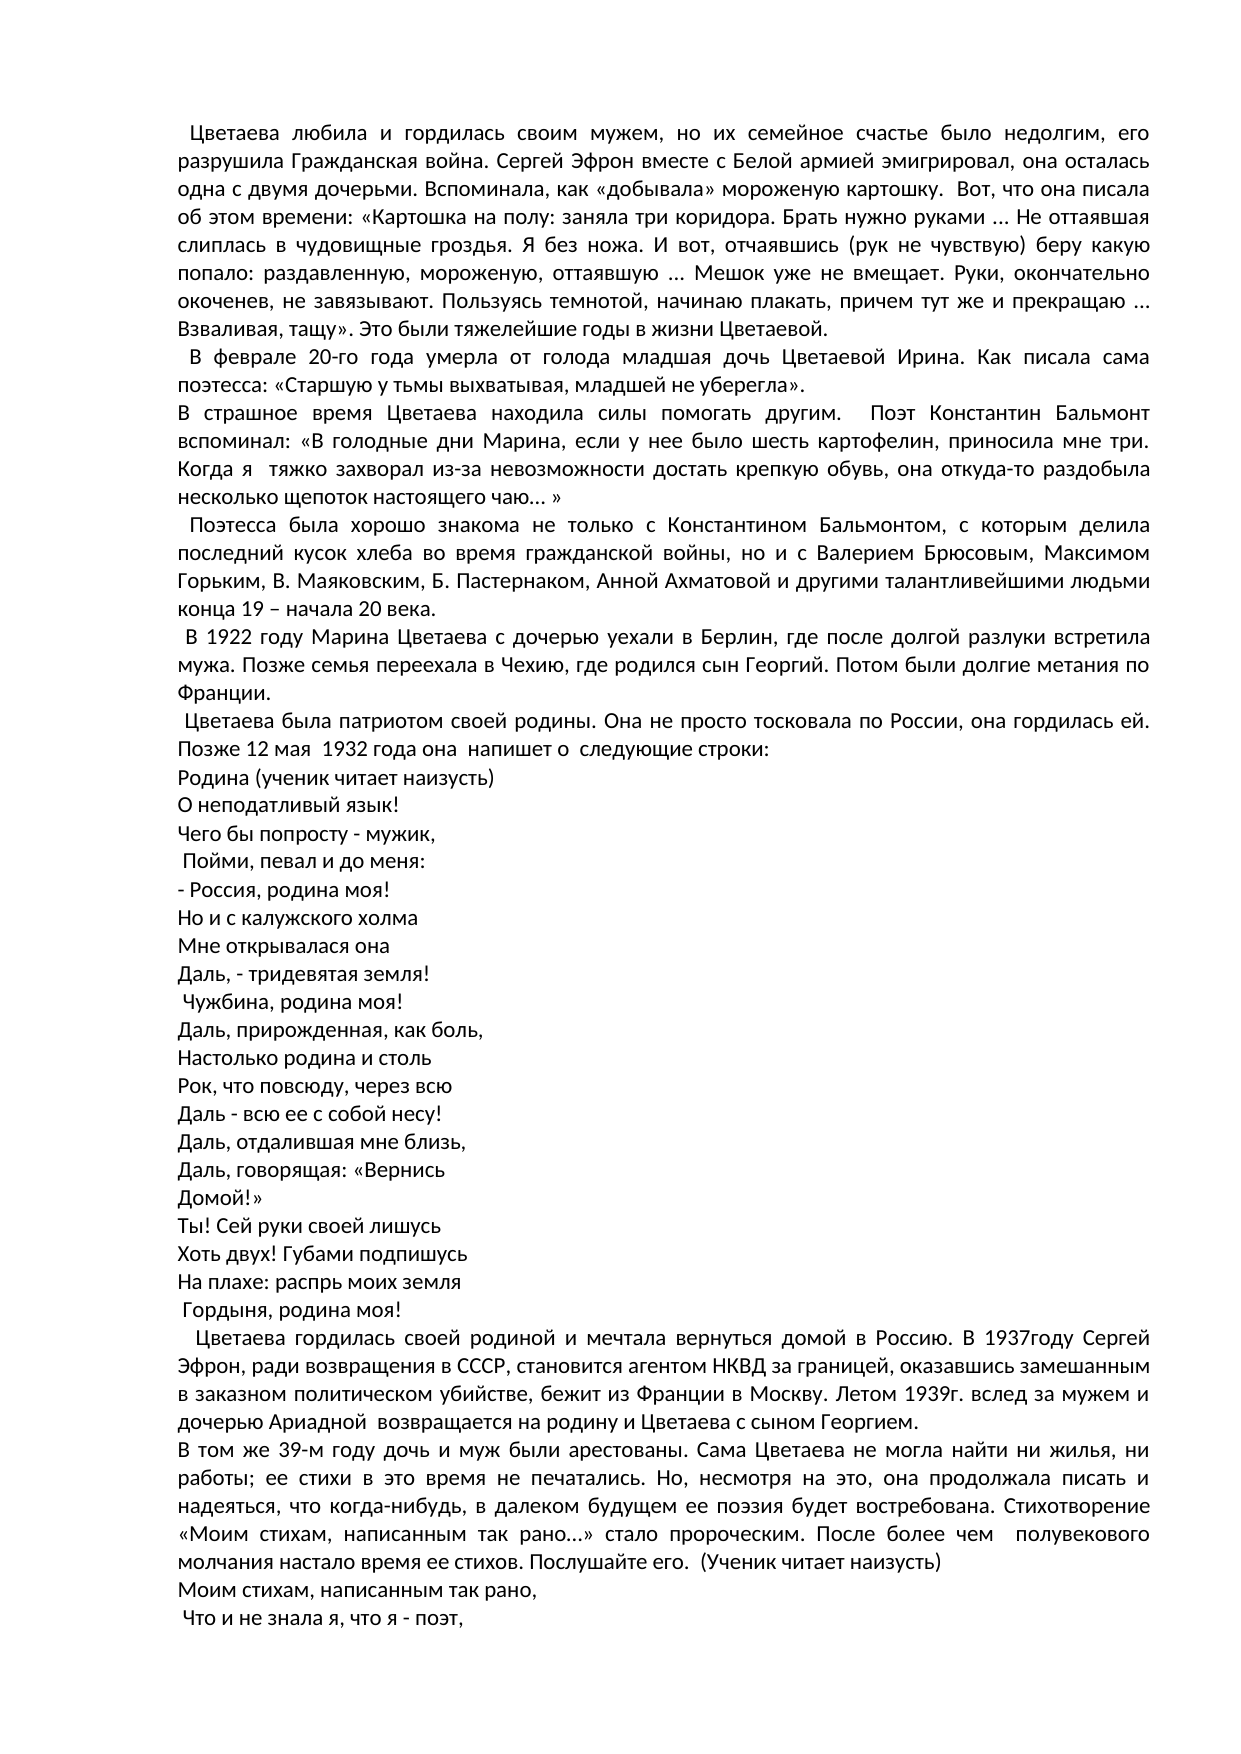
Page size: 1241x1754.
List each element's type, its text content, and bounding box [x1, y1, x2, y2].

text В 1922 году Марина Цветаева с дочерью уехали в Берлин, где после долгой разлуки встретила мужа. Позже семья переехала в Чехию, где родился сын Георгий. Потом были долгие метания по Франции. [177, 622, 1152, 707]
text Хоть двух! Губами подпишусь [177, 1239, 1152, 1267]
text Моим стихам, написанным так рано, [177, 1575, 1152, 1603]
text Поэтесса была хорошо знакома не только с Константином Бальмонтом, с которым делила последний кусок хлеба во время гражданской войны, но и с Валерием Брюсовым, Максимом Горьким, В. Маяковским, Б. Пастернаком, Анной Ахматовой и другими талантливейшими людьми конца 19 – начала 20 века. [177, 510, 1152, 622]
text В феврале 20-го года умерла от голода младшая дочь Цветаевой Ирина. Как писала сама поэтесса: «Старшую у тьмы выхватывая, младшей не уберегла». [177, 342, 1152, 398]
text Что и не знала я, что я - поэт, [177, 1603, 1152, 1631]
text - Россия, родина моя! [177, 875, 1152, 903]
text Даль - всю ее с собой несу! [177, 1099, 1152, 1127]
text Чужбина, родина моя! [177, 987, 1152, 1015]
text Мне открывалася она [177, 931, 1152, 959]
text Даль, отдалившая мне близь, [177, 1127, 1152, 1155]
text Ты! Сей руки своей лишусь [177, 1211, 1152, 1239]
text Рок, что повсюду, через всю [177, 1071, 1152, 1099]
text На плахе: распрь моих земля [177, 1267, 1152, 1295]
text В страшное время Цветаева находила силы помогать другим. Поэт Константин Бальмонт вспоминал: «В голодные дни Марина, если у нее было шесть картофелин, приносила мне три. Когда я тяжко захворал из-за невозможности достать крепкую обувь, она откуда-то раздобыла несколько щепоток настоящего чаю… » [177, 398, 1152, 510]
text Пойми, певал и до меня: [177, 847, 1152, 875]
text Родина (ученик читает наизусть) [177, 763, 1152, 791]
text Цветаева была патриотом своей родины. Она не просто тосковала по России, она гордилась ей. Позже 12 мая 1932 года она напишет о следующие строки: [177, 707, 1152, 763]
text Даль, - тридевятая земля! [177, 959, 1152, 987]
text Но и с калужского холма [177, 903, 1152, 931]
text Цветаева любила и гордилась своим мужем, но их семейное счастье было недолгим, его разрушила Гражданская война. Сергей Эфрон вместе с Белой армией эмигрировал, она осталась одна с двумя дочерьми. Вспоминала, как «добывала» мороженую картошку. Вот, что она писала об этом времени: «Картошка на полу: заняла три коридора. Брать нужно руками ... Не оттаявшая слиплась в чудовищные гроздья. Я без ножа. И вот, отчаявшись (рук не чувствую) беру какую попало: раздавленную, мороженую, оттаявшую ... Мешок уже не вмещает. Руки, окончательно окоченев, не завязывают. Пользуясь темнотой, начинаю плакать, причем тут же и прекращаю ... Взваливая, тащу». Это были тяжелейшие годы в жизни Цветаевой. [177, 118, 1152, 342]
text Даль, прирожденная, как боль, [177, 1015, 1152, 1043]
text Чего бы попросту - мужик, [177, 819, 1152, 847]
text О неподатливый язык! [177, 791, 1152, 819]
text В том же 39-м году дочь и муж были арестованы. Сама Цветаева не могла найти ни жилья, ни работы; ее стихи в это время не печатались. Но, несмотря на это, она продолжала писать и надеяться, что когда-нибудь, в далеком будущем ее поэзия будет востребована. Стихотворение «Моим стихам, написанным так рано…» стало пророческим. После более чем полувекового молчания настало время ее стихов. Послушайте его. (Ученик читает наизусть) [177, 1435, 1152, 1575]
text Цветаева гордилась своей родиной и мечтала вернуться домой в Россию. В 1937году Сергей Эфрон, ради возвращения в СССР, становится агентом НКВД за границей, оказавшись замешанным в заказном политическом убийстве, бежит из Франции в Москву. Летом 1939г. вслед за мужем и дочерью Ариадной возвращается на родину и Цветаева с сыном Георгием. [177, 1323, 1152, 1435]
text Домой!» [177, 1183, 1152, 1211]
text Даль, говорящая: «Вернись [177, 1155, 1152, 1183]
text Гордыня, родина моя! [177, 1295, 1152, 1323]
text Настолько родина и столь [177, 1043, 1152, 1071]
